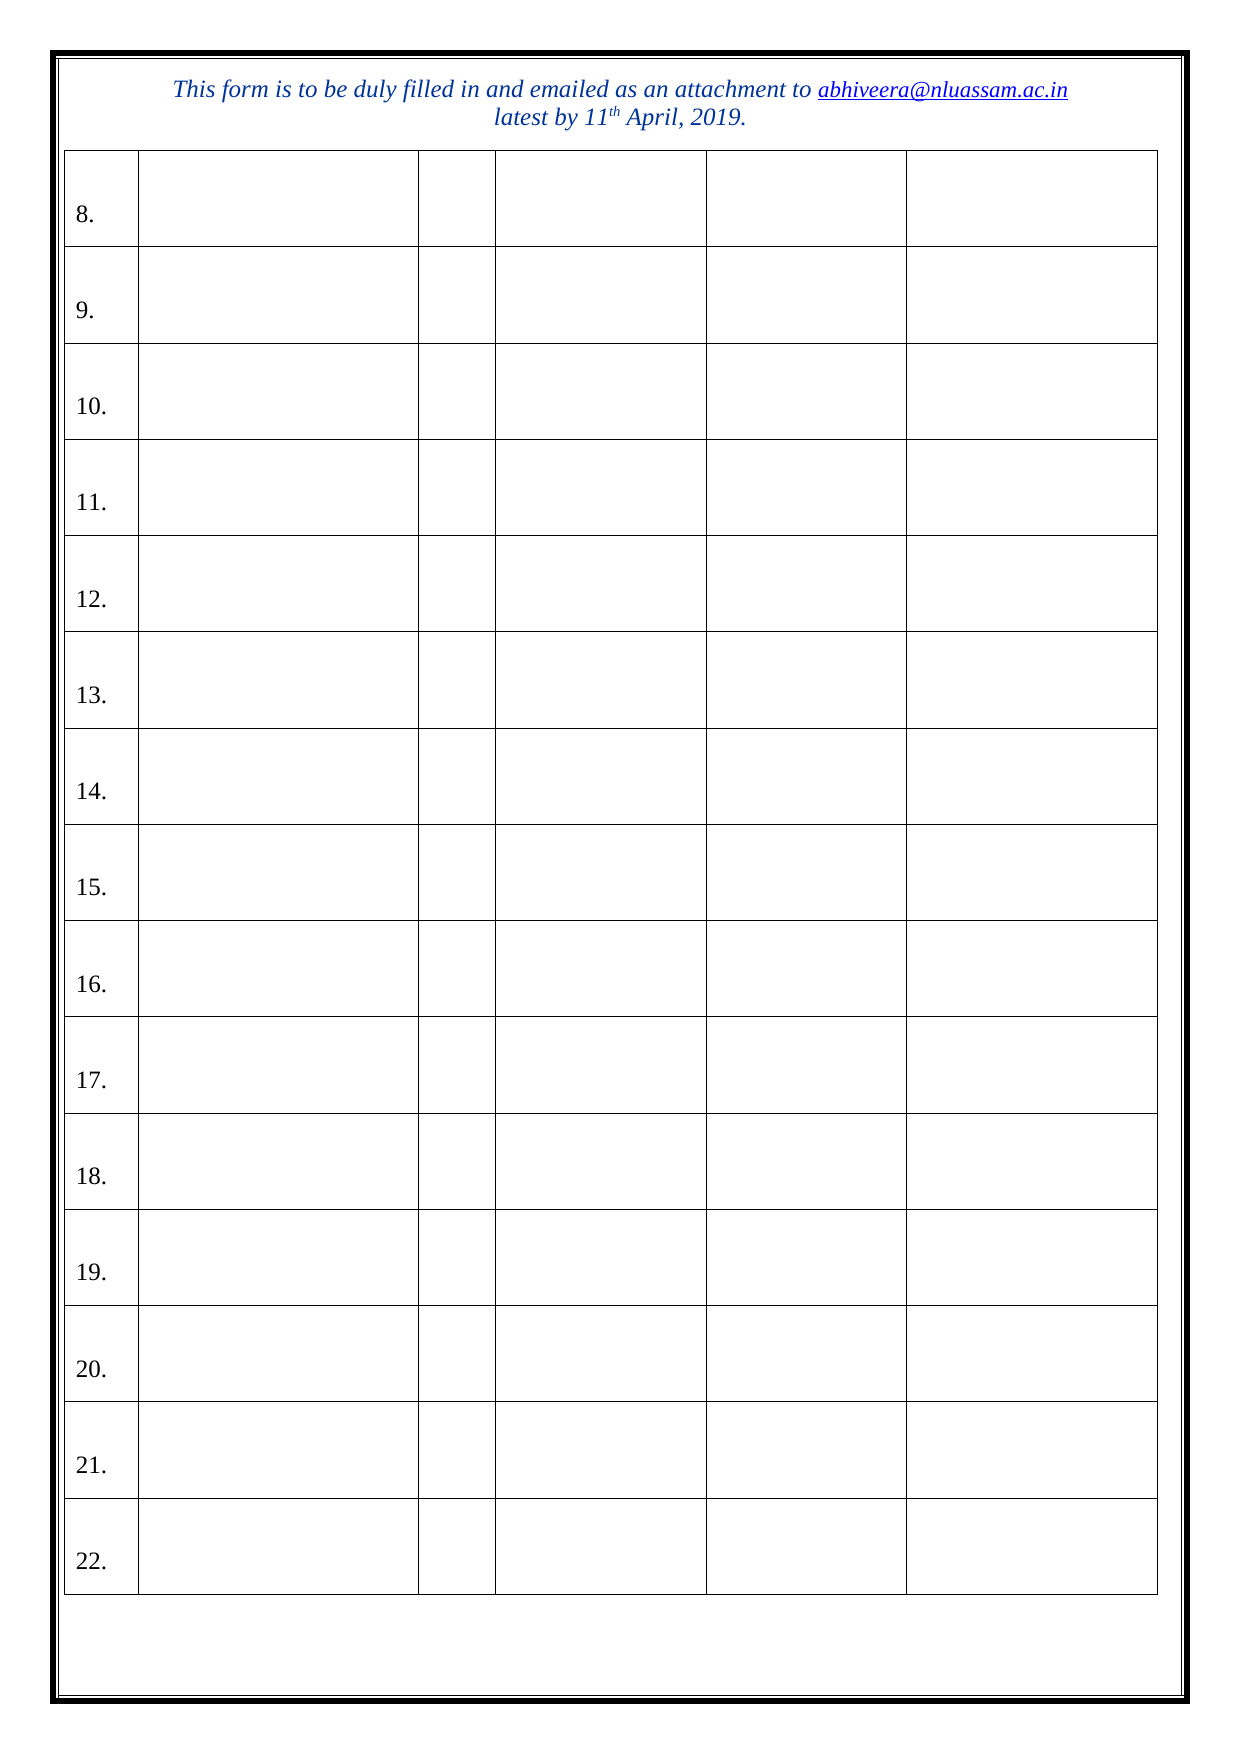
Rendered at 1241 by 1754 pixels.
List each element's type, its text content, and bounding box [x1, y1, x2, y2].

table_cell [139, 536, 418, 631]
table_cell [139, 921, 418, 1016]
table_cell 10. [65, 344, 138, 439]
table_cell [496, 825, 706, 920]
table_cell [419, 247, 495, 342]
table_cell [139, 825, 418, 920]
table_cell [707, 440, 906, 535]
table_cell [707, 1499, 906, 1594]
table_cell [707, 632, 906, 727]
table_cell [419, 1017, 495, 1112]
table_cell 9. [65, 247, 138, 342]
table_cell [496, 440, 706, 535]
table_cell [419, 1114, 495, 1209]
table_cell [707, 1114, 906, 1209]
table_cell [496, 1402, 706, 1497]
table_cell [419, 825, 495, 920]
table_cell [496, 247, 706, 342]
table_cell [707, 344, 906, 439]
table_cell [707, 1017, 906, 1112]
table_cell [707, 536, 906, 631]
table_cell 15. [65, 825, 138, 920]
table_cell [496, 536, 706, 631]
table_cell [496, 1306, 706, 1401]
table_cell [419, 1499, 495, 1594]
table_cell [907, 344, 1157, 439]
table_cell [907, 151, 1157, 246]
table_cell [419, 1402, 495, 1497]
table_cell [496, 1114, 706, 1209]
table_cell [496, 1017, 706, 1112]
table_cell [139, 344, 418, 439]
table_cell [139, 632, 418, 727]
table_cell [419, 1306, 495, 1401]
table_cell [419, 344, 495, 439]
table_cell [139, 440, 418, 535]
table_cell [907, 921, 1157, 1016]
table_cell [419, 151, 495, 246]
table_cell [907, 729, 1157, 824]
table_cell [707, 1210, 906, 1305]
table_cell [139, 1210, 418, 1305]
table_cell 13. [65, 632, 138, 727]
table_cell [496, 729, 706, 824]
table_cell 12. [65, 536, 138, 631]
table_cell [907, 536, 1157, 631]
table_cell 21. [65, 1402, 138, 1497]
table_cell [496, 921, 706, 1016]
table_cell [419, 440, 495, 535]
table_cell [139, 729, 418, 824]
table_cell [139, 151, 418, 246]
table_cell 19. [65, 1210, 138, 1305]
table_cell [707, 1306, 906, 1401]
table_cell [139, 247, 418, 342]
table_cell [139, 1306, 418, 1401]
table_cell [907, 1499, 1157, 1594]
table_cell [907, 1017, 1157, 1112]
table_cell [707, 729, 906, 824]
table_cell [707, 921, 906, 1016]
table_cell 11. [65, 440, 138, 535]
table_cell [139, 1402, 418, 1497]
table_cell [419, 1210, 495, 1305]
table_cell 14. [65, 729, 138, 824]
table_cell [907, 440, 1157, 535]
table_cell [707, 151, 906, 246]
table_cell 22. [65, 1499, 138, 1594]
table_cell [907, 1306, 1157, 1401]
table_cell [907, 825, 1157, 920]
table_cell [139, 1114, 418, 1209]
table_cell [707, 247, 906, 342]
table_cell 18. [65, 1114, 138, 1209]
table_cell [419, 536, 495, 631]
table_cell [419, 729, 495, 824]
table_cell 8. [65, 151, 138, 246]
table_cell [907, 1402, 1157, 1497]
table_cell [419, 632, 495, 727]
table_cell [139, 1017, 418, 1112]
table_cell [907, 1210, 1157, 1305]
table_cell [496, 151, 706, 246]
table_cell [496, 344, 706, 439]
table_cell [419, 921, 495, 1016]
table_cell [496, 1499, 706, 1594]
table_cell [707, 1402, 906, 1497]
table_cell [139, 1499, 418, 1594]
table_cell [496, 632, 706, 727]
table_cell [707, 825, 906, 920]
table_cell [907, 247, 1157, 342]
table_cell 16. [65, 921, 138, 1016]
table_cell [496, 1210, 706, 1305]
table_cell 17. [65, 1017, 138, 1112]
table_cell [907, 632, 1157, 727]
table_cell 20. [65, 1306, 138, 1401]
table_cell [907, 1114, 1157, 1209]
